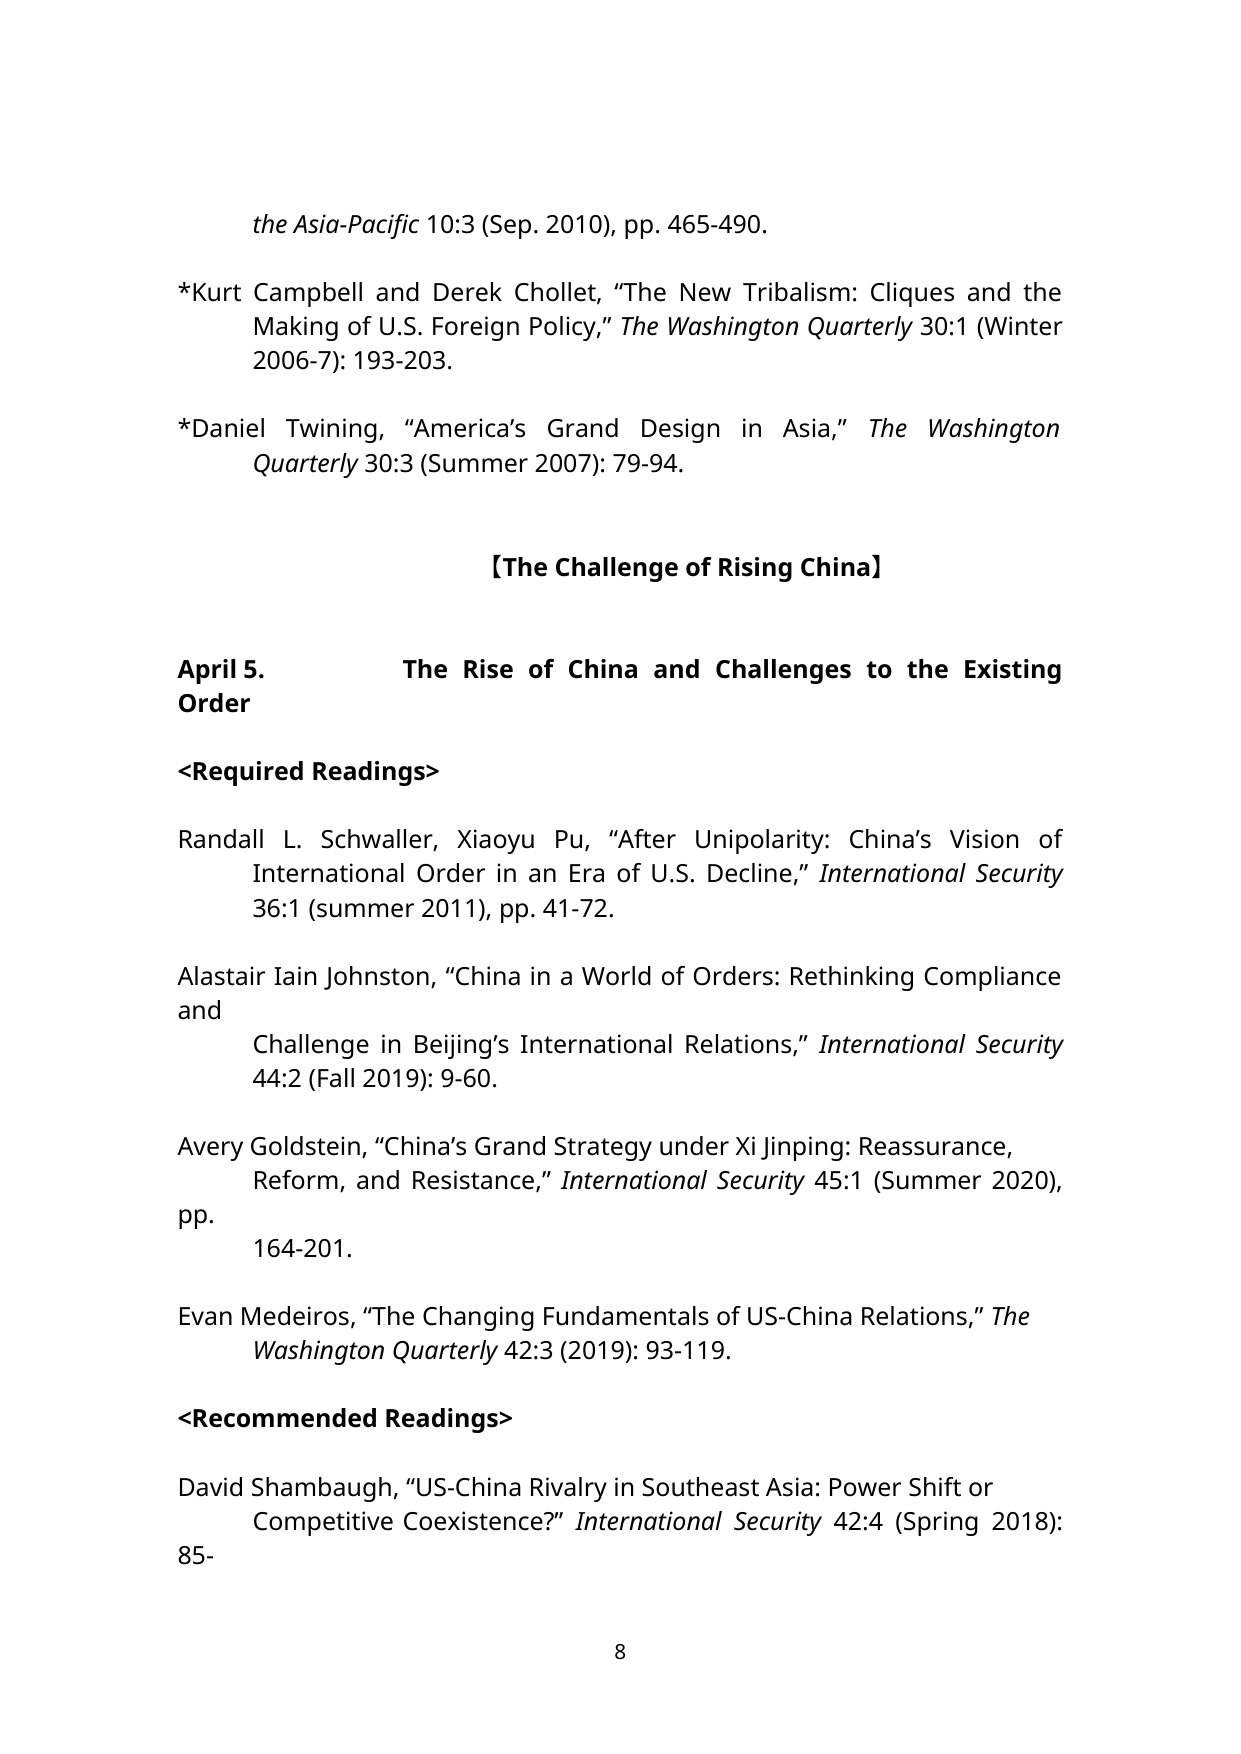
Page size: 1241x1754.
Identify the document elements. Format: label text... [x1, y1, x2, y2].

text Reform, and Resistance,” International Security 45:1 (Summer 2020), pp. [177, 1163, 1063, 1231]
text Randall L. Schwaller, Xiaoyu Pu, “After Unipolarity: China’s Vision of International Order in an Era of U.S. Decline,” International Security 36:1 (summer 2011), pp. 41-72. [177, 822, 1063, 924]
text Competitive Coexistence?” International Security 42:4 (Spring 2018): 85- [177, 1503, 1063, 1571]
text 【The Challenge of Rising China】 [402, 547, 1063, 584]
text Washington Quarterly 42:3 (2019): 93-119. [177, 1333, 1063, 1367]
text *Kurt Campbell and Derek Chollet, “The New Tribalism: Cliques and the Making of U.S. Foreign Policy,” The Washington Quarterly 30:1 (Winter 2006-7): 193-203. [177, 275, 1063, 377]
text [177, 207, 1063, 241]
text Evan Medeiros, “The Changing Fundamentals of US-China Relations,” The [177, 1299, 1063, 1333]
text <Recommended Readings> [177, 1401, 1063, 1435]
text 164-201. [177, 1231, 1063, 1265]
text David Shambaugh, “US-China Rivalry in Southeast Asia: Power Shift or [177, 1469, 1063, 1503]
text <Required Readings> [177, 754, 1063, 788]
text April 5. The Rise of China and Challenges to the Existing Order [177, 652, 1063, 720]
text *Daniel Twining, “America’s Grand Design in Asia,” The Washington Quarterly 30:3 (Summer 2007): 79-94. [177, 411, 1063, 479]
text Alastair Iain Johnston, “China in a World of Orders: Rethinking Compliance and [177, 958, 1063, 1026]
text Challenge in Beijing’s International Relations,” International Security 44:2 (Fall 2019): 9-60. [252, 1026, 1063, 1094]
text Avery Goldstein, “China’s Grand Strategy under Xi Jinping: Reassurance, [177, 1129, 1063, 1163]
